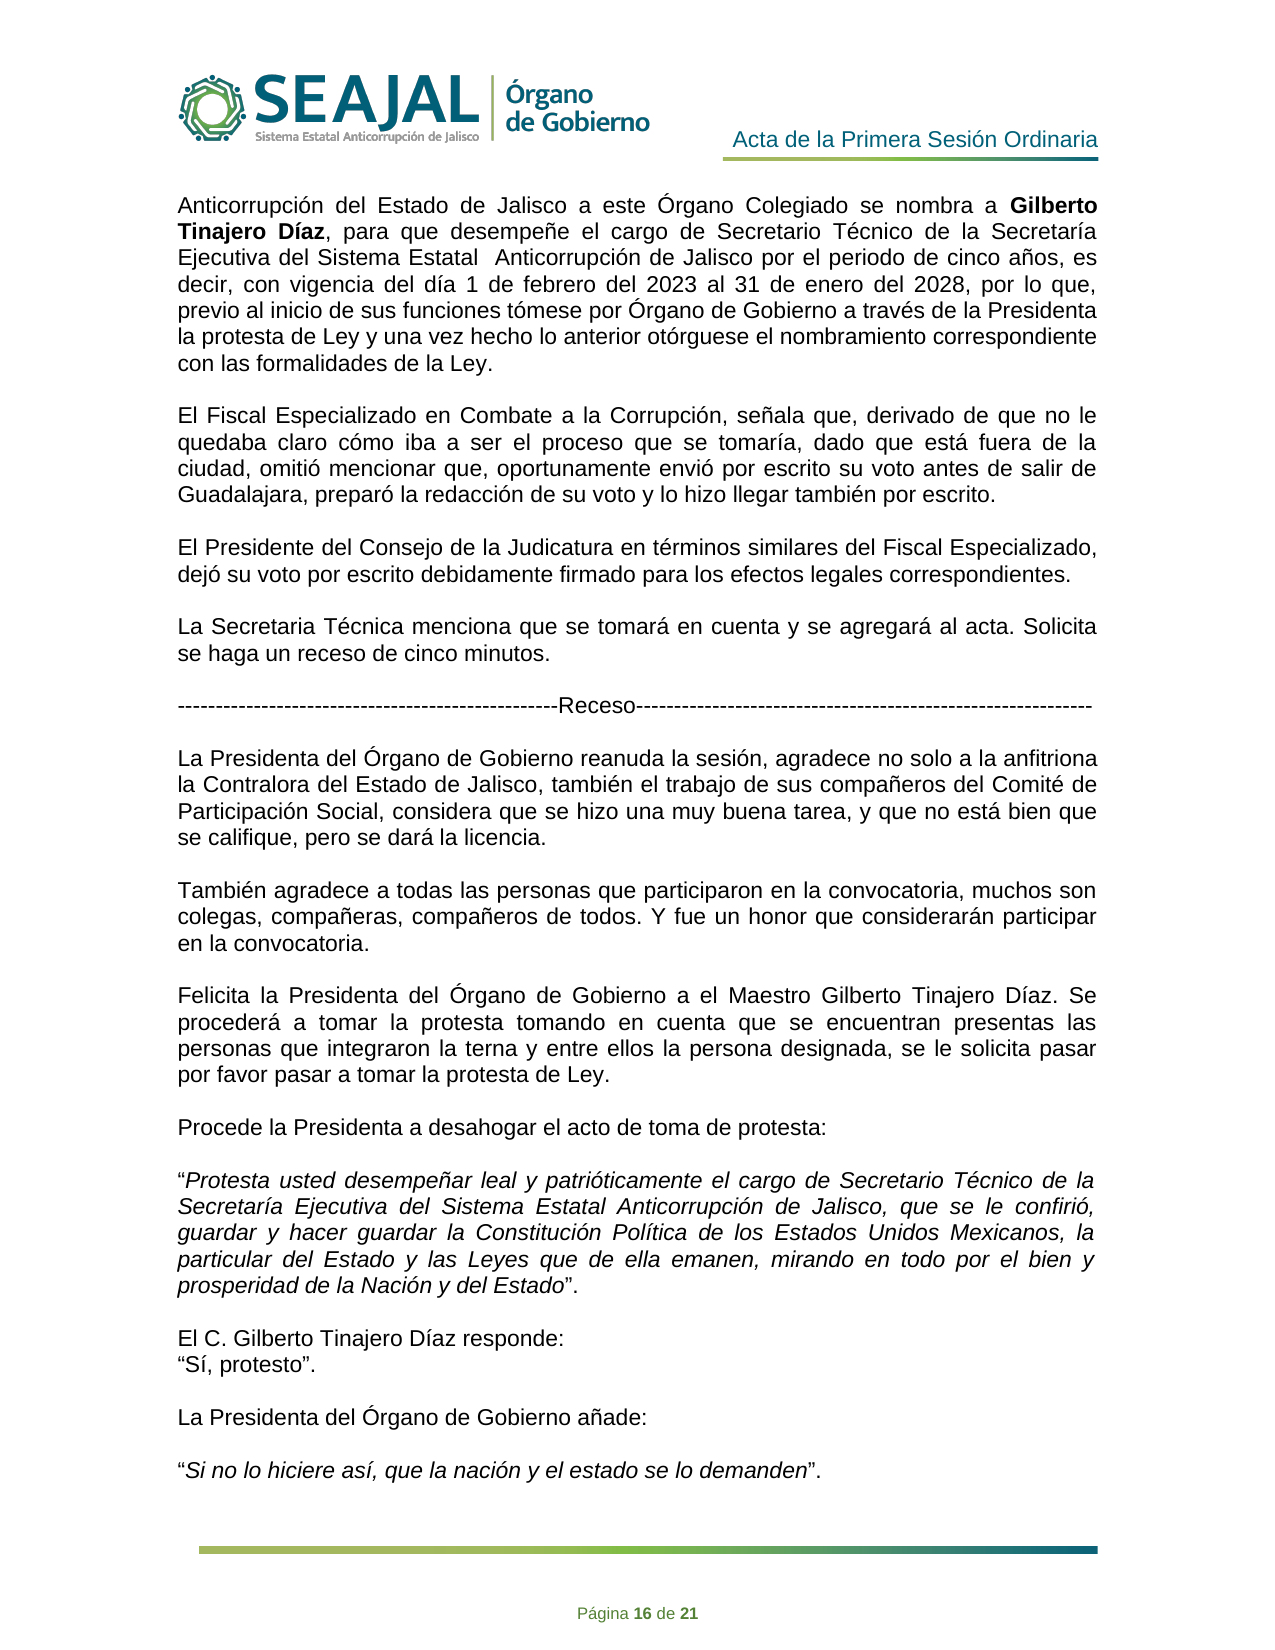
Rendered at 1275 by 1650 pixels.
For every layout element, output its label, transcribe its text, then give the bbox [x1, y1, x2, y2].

text La Presidenta del Órgano de Gobierno añade: [177, 1404, 1098, 1430]
text El C. Gilberto Tinajero Díaz responde: [177, 1325, 1098, 1351]
text --------------------------------------------------Receso------------------------------------------------------------ [177, 692, 1098, 719]
text “Sí, protesto”. [177, 1351, 1098, 1377]
text La Secretaria Técnica menciona que se tomará en cuenta y se agregará al acta. Solicita se haga un receso de cinco minutos. [177, 613, 1098, 666]
text La Presidenta del Órgano de Gobierno reanuda la sesión, agradece no solo a la anfitriona la Contralora del Estado de Jalisco, también el trabajo de sus compañeros del Comité de Participación Social, considera que se hizo una muy buena tarea, y que no está bien que se califique, pero se dará la licencia. [177, 745, 1098, 850]
text “Protesta usted desempeñar leal y patrióticamente el cargo de Secretario Técnico de la Secretaría Ejecutiva del Sistema Estatal Anticorrupción de Jalisco, que se le confirió, guardar y hacer guardar la Constitución Política de los Estados Unidos Mexicanos, la particular del Estado y las Leyes que de ella emanen, mirando en todo por el bien y prosperidad de la Nación y del Estado”. [177, 1167, 1098, 1298]
picture [171, 64, 653, 154]
text Procede la Presidenta a desahogar el acto de toma de protesta: [177, 1114, 1098, 1140]
text “Si no lo hiciere así, que la nación y el estado se lo demanden”. [177, 1457, 1098, 1483]
text El Presidente del Consejo de la Judicatura en términos similares del Fiscal Especializado, dejó su voto por escrito debidamente firmado para los efectos legales correspondientes. [177, 534, 1098, 587]
text El Fiscal Especializado en Combate a la Corrupción, señala que, derivado de que no le quedaba claro cómo iba a ser el proceso que se tomaría, dado que está fuera de la ciudad, omitió mencionar que, oportunamente envió por escrito su voto antes de salir de Guadalajara, preparó la redacción de su voto y lo hizo llegar también por escrito. [177, 402, 1098, 508]
text También agradece a todas las personas que participaron en la convocatoria, muchos son colegas, compañeras, compañeros de todos. Y fue un honor que considerarán participar en la convocatoria. [177, 877, 1098, 956]
text Felicita la Presidenta del Órgano de Gobierno a el Maestro Gilberto Tinajero Díaz. Se procederá a tomar la protesta tomando en cuenta que se encuentran presentas las personas que integraron la terna y entre ellos la persona designada, se le solicita pasar por favor pasar a tomar la protesta de Ley. [177, 982, 1098, 1088]
picture [199, 1546, 1098, 1554]
picture [722, 157, 1099, 161]
